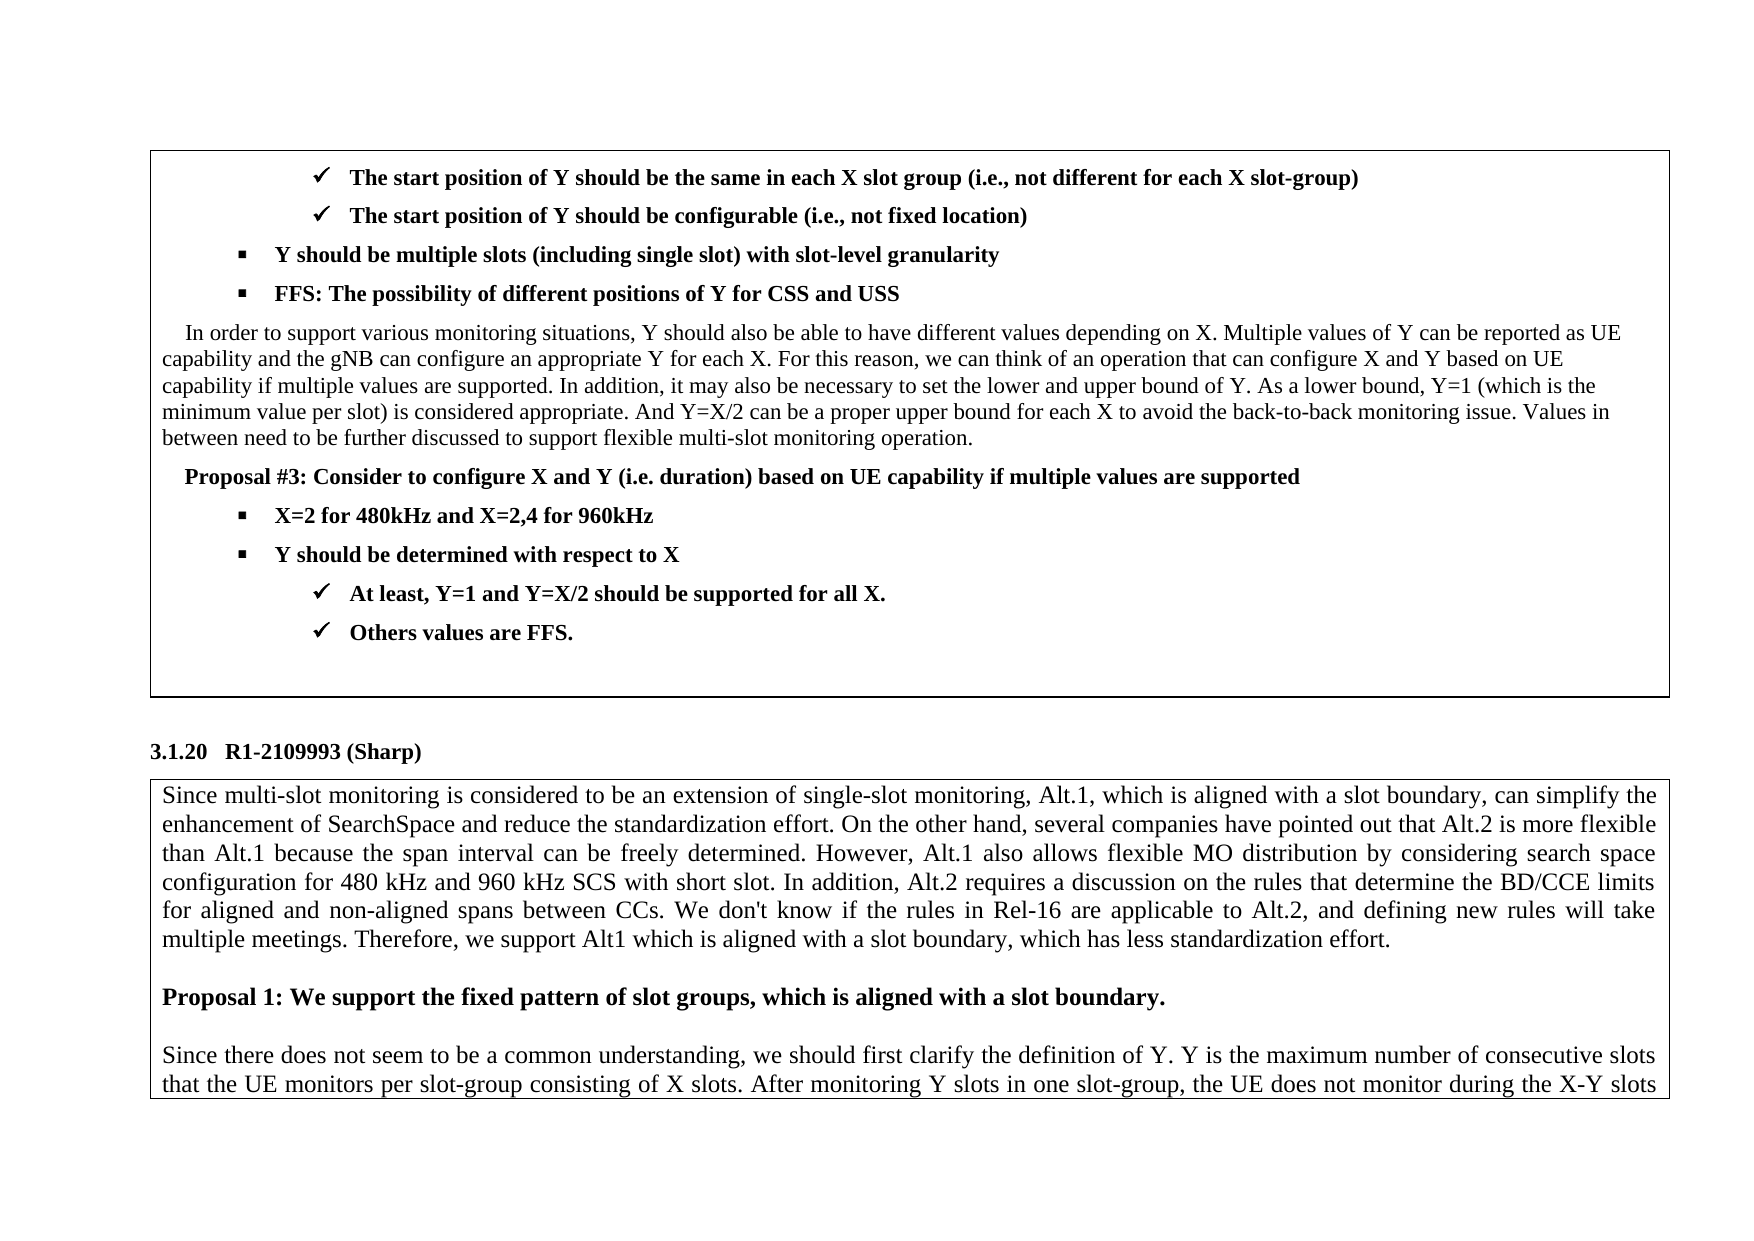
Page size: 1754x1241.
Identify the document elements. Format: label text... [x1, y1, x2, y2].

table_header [151, 780, 1669, 1097]
subtitle R1-2109993 (Sharp) [150, 738, 1604, 765]
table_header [151, 151, 1669, 696]
